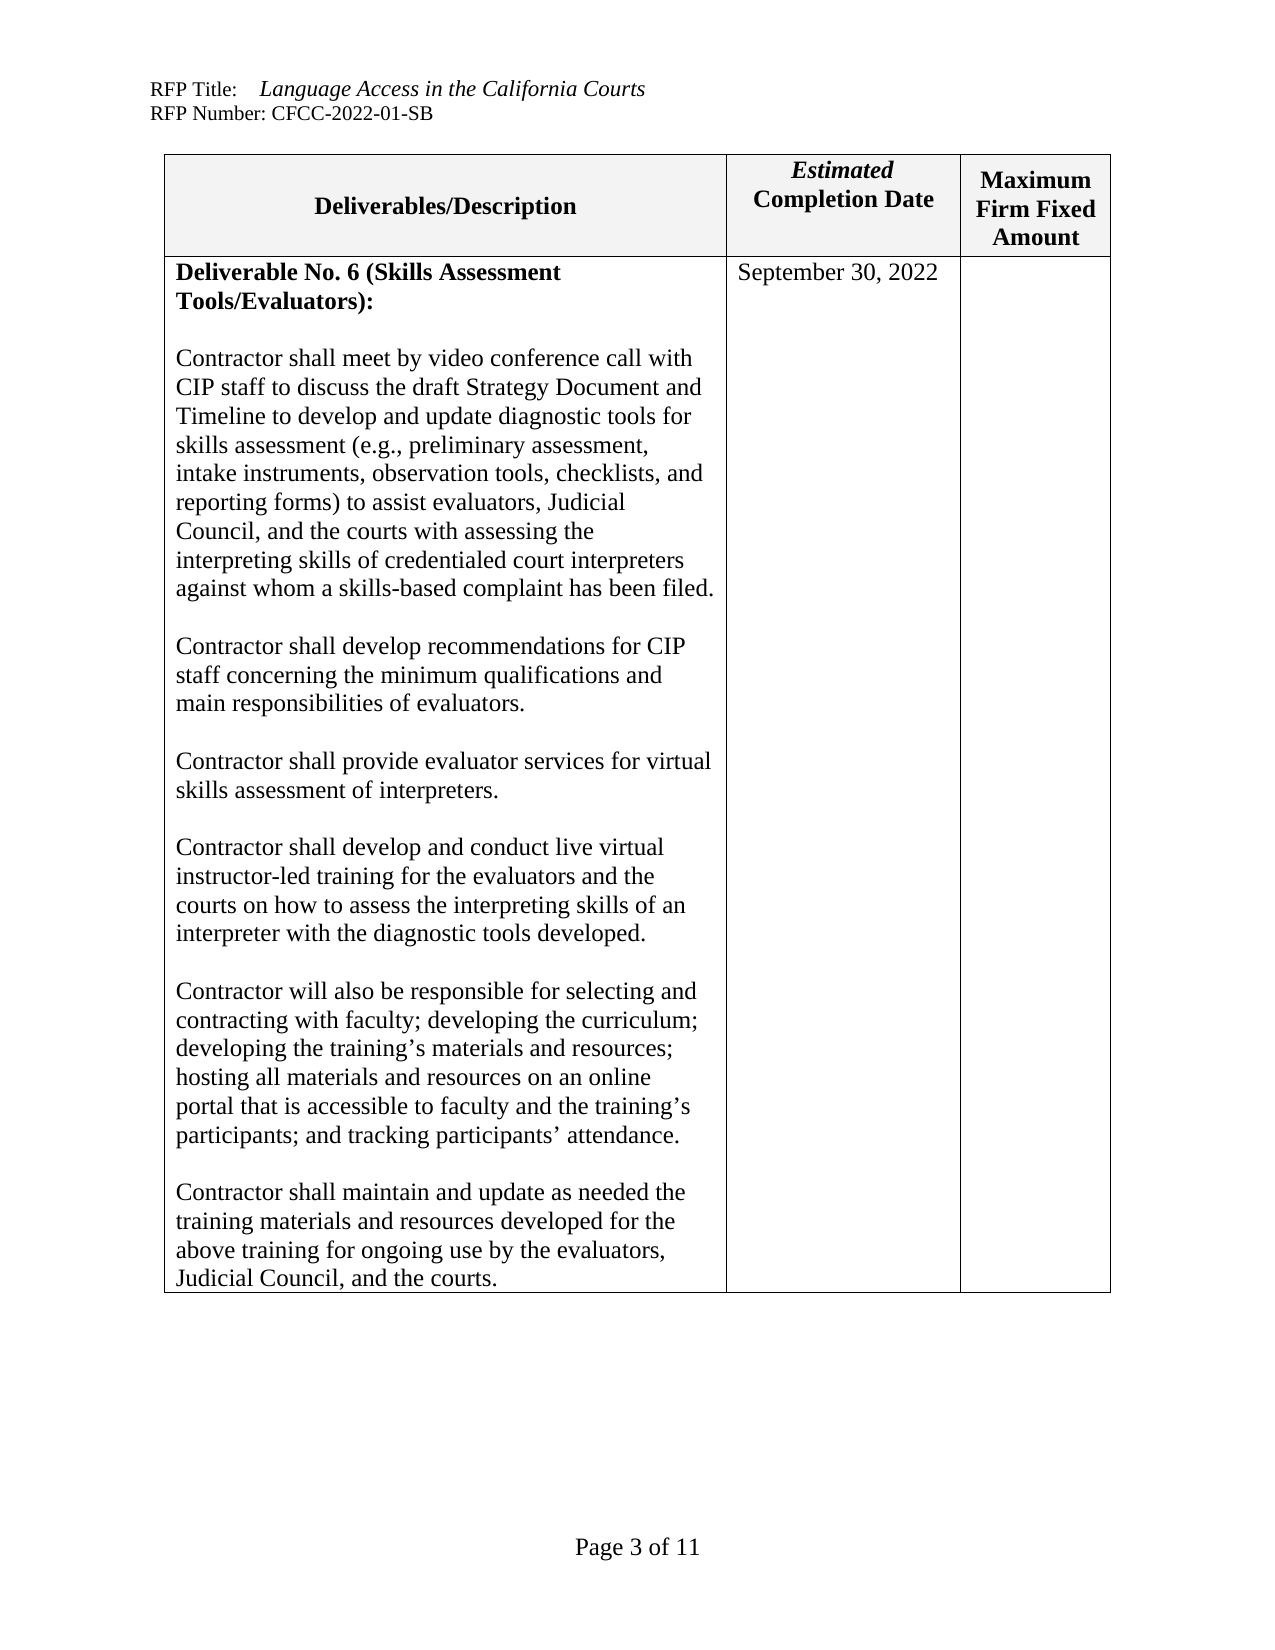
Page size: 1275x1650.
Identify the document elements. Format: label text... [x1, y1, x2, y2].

table_cell Deliverable No. 6 (Skills Assessment Tools/Evaluators): Contractor shall meet by video conference call with CIP staff to discuss the draft Strategy Document and Timeline to develop and update diagnostic tools for skills assessment (e.g., preliminary assessment, intake instruments, observation tools, checklists, and reporting forms) to assist evaluators, Judicial Council, and the courts with assessing the interpreting skills of credentialed court interpreters against whom a skills-based complaint has been filed. Contractor shall develop recommendations for CIP staff concerning the minimum qualifications and main responsibilities of evaluators. Contractor shall provide evaluator services for virtual skills assessment of interpreters. Contractor shall develop and conduct live virtual instructor-led training for the evaluators and the courts on how to assess the interpreting skills of an interpreter with the diagnostic tools developed. Contractor will also be responsible for selecting and contracting with faculty; developing the curriculum; developing the training’s materials and resources; hosting all materials and resources on an online portal that is accessible to faculty and the training’s participants; and tracking participants’ attendance. Contractor shall maintain and update as needed the training materials and resources developed for the above training for ongoing use by the evaluators, Judicial Council, and the courts. [165, 257, 726, 1292]
table_header Maximum Firm Fixed Amount [961, 155, 1110, 256]
table_header Deliverables/Description [165, 155, 726, 256]
table_cell September 30, 2022 [727, 257, 960, 1292]
table_cell [961, 257, 1110, 1292]
table_header Estimated Completion Date [727, 155, 960, 256]
